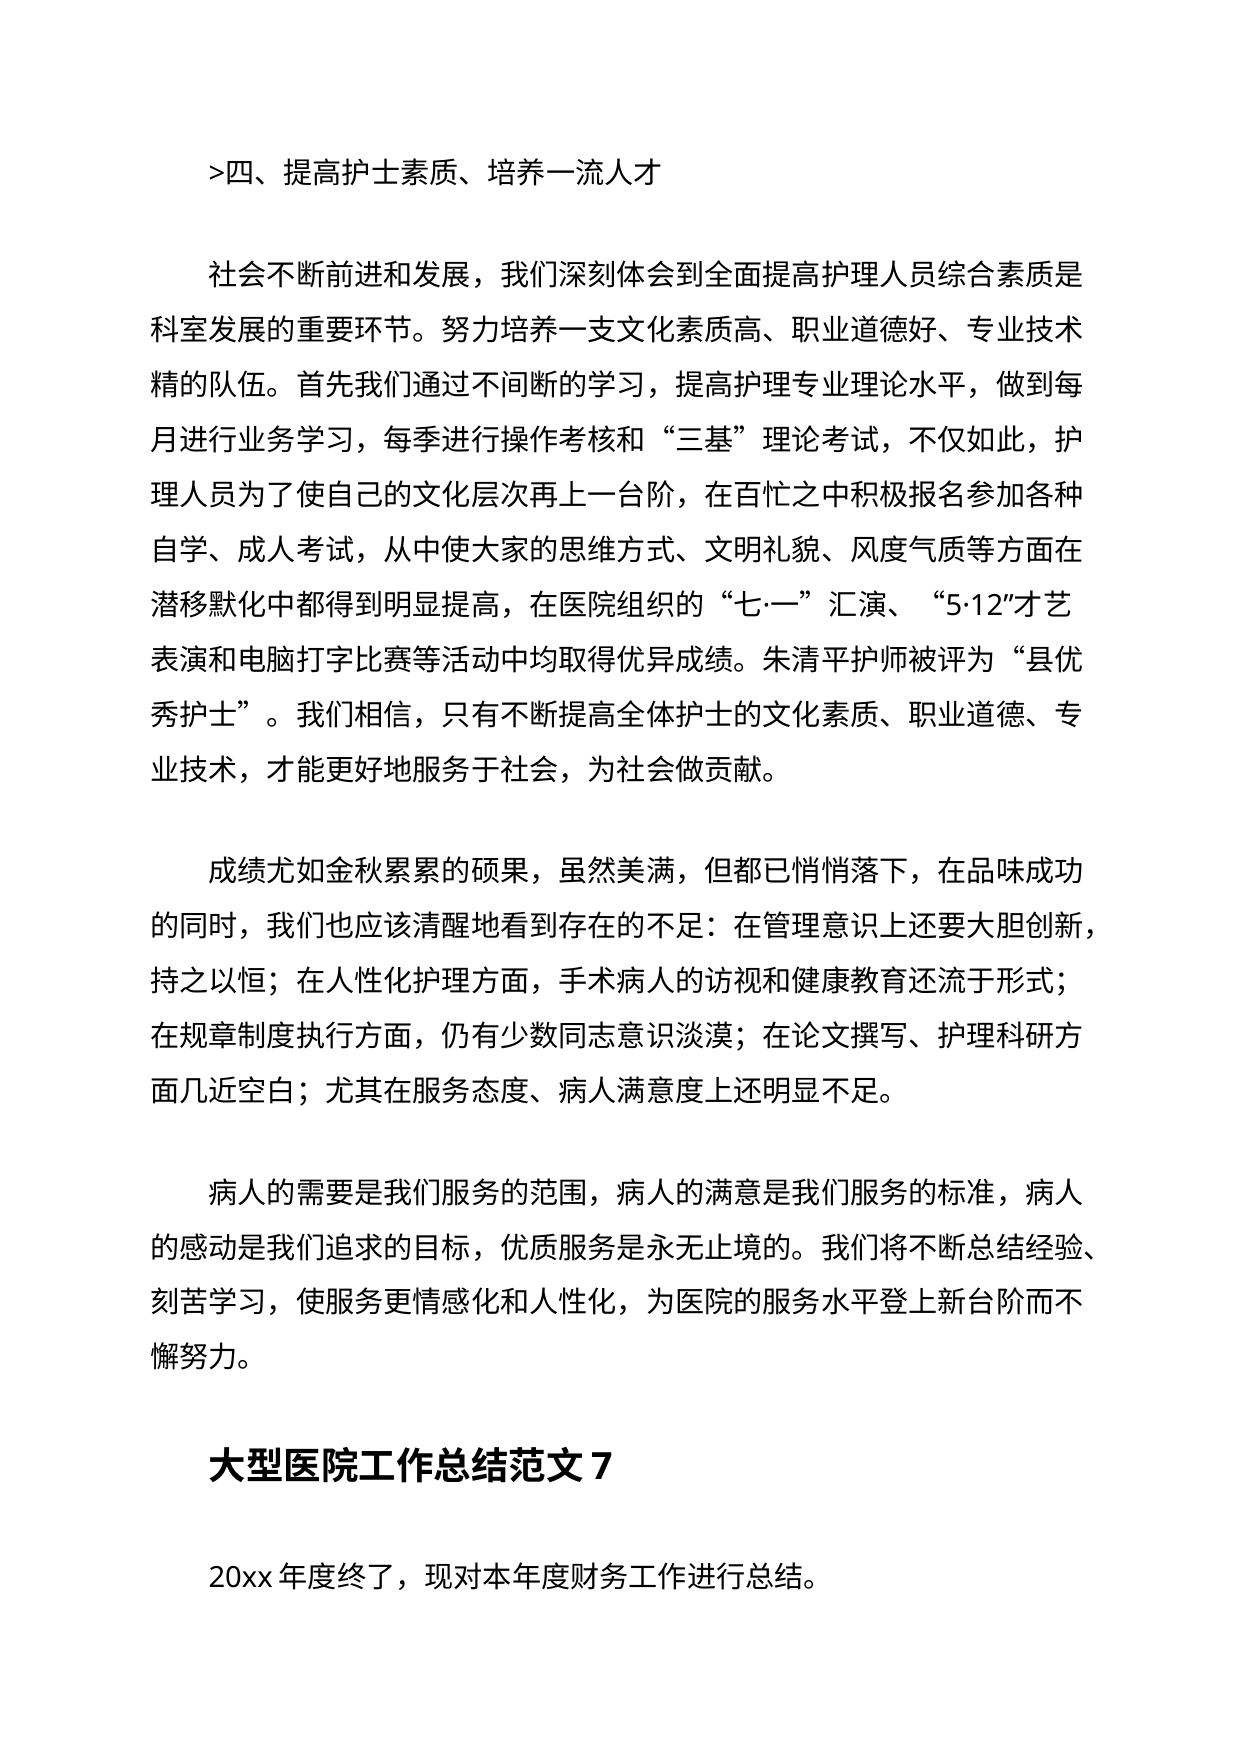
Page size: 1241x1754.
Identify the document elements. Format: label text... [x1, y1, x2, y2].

text >四、提高护士素质、培养一流人才 [150, 150, 1090, 192]
text 大型医院工作总结范文7 [150, 1436, 1090, 1490]
text 20xx年度终了，现对本年度财务工作进行总结。 [150, 1553, 1090, 1596]
text 成绩尤如金秋累累的硕果，虽然美满，但都已悄悄落下，在品味成功的同时，我们也应该清醒地看到存在的不足：在管理意识上还要大胆创新，持之以恒；在人性化护理方面，手术病人的访视和健康教育还流于形式；在规章制度执行方面，仍有少数同志意识淡漠；在论文撰写、护理科研方面几近空白；尤其在服务态度、病人满意度上还明显不足。 [150, 848, 1090, 1110]
text 社会不断前进和发展，我们深刻体会到全面提高护理人员综合素质是科室发展的重要环节。努力培养一支文化素质高、职业道德好、专业技术精的队伍。首先我们通过不间断的学习，提高护理专业理论水平，做到每月进行业务学习，每季进行操作考核和“三基”理论考试，不仅如此，护理人员为了使自己的文化层次再上一台阶，在百忙之中积极报名参加各种自学、成人考试，从中使大家的思维方式、文明礼貌、风度气质等方面在潜移默化中都得到明显提高，在医院组织的“七·一”汇演、“5·12”才艺表演和电脑打字比赛等活动中均取得优异成绩。朱清平护师被评为“县优秀护士”。我们相信，只有不断提高全体护士的文化素质、职业道德、专业技术，才能更好地服务于社会，为社会做贡献。 [150, 252, 1090, 788]
text 病人的需要是我们服务的范围，病人的满意是我们服务的标准，病人的感动是我们追求的目标，优质服务是永无止境的。我们将不断总结经验、刻苦学习，使服务更情感化和人性化，为医院的服务水平登上新台阶而不懈努力。 [150, 1169, 1090, 1376]
